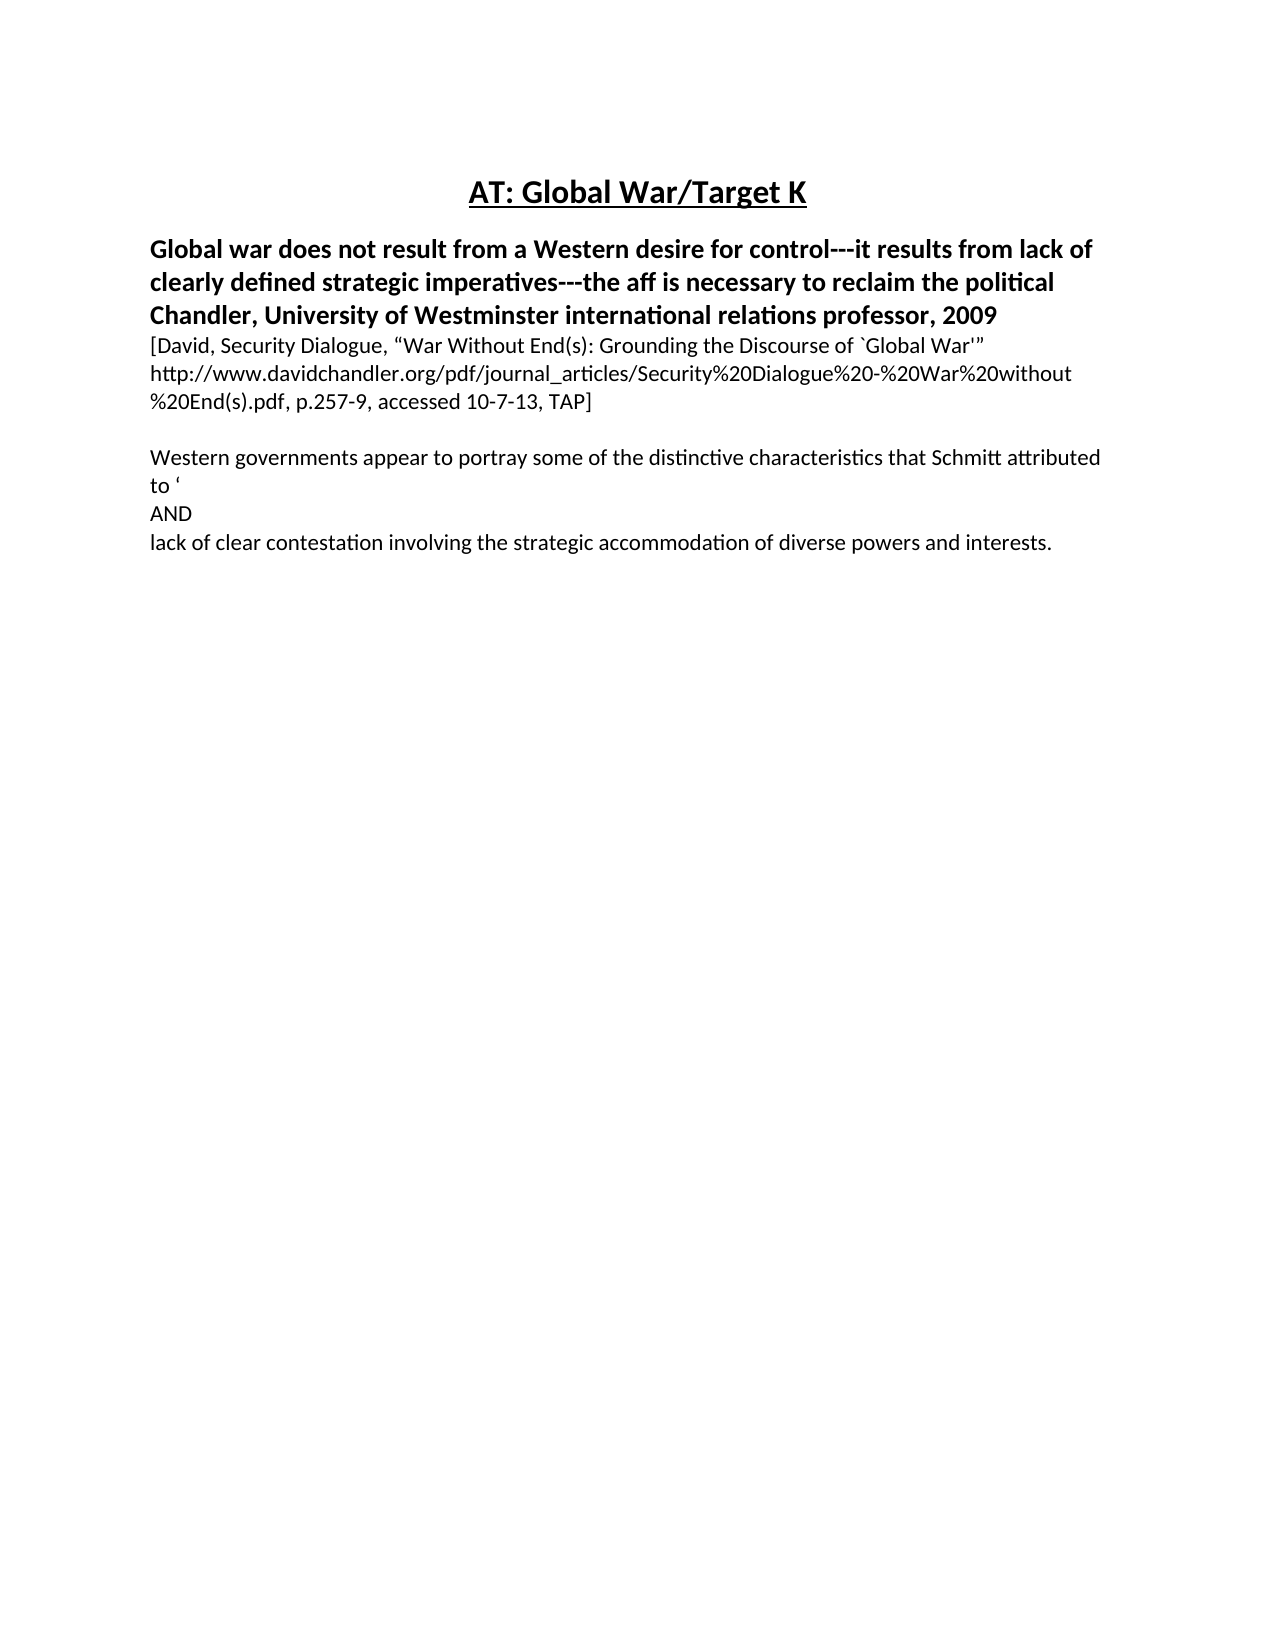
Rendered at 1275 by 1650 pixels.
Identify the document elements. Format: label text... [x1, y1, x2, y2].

text Chandler, University of Westminster international relations professor, 2009 [150, 298, 1125, 331]
subtitle Global war does not result from a Western desire for control---it results from lack of clearly defined strategic imperatives---the aff is necessary to reclaim the political [150, 232, 1125, 298]
text [David, Security Dialogue, “War Without End(s): Grounding the Discourse of `Global War'” http://www.davidchandler.org/pdf/journal_articles/Security%20Dialogue%20-%20War%20without%20End(s).pdf, p.257-9, accessed 10-7-13, TAP] [150, 331, 1125, 416]
text Western governments appear to portray some of the distinctive characteristics that Schmitt attributed to ‘ [150, 443, 1125, 499]
subtitle AT: Global War/Target K [150, 171, 1125, 212]
text AND [150, 499, 1125, 528]
text lack of clear contestation involving the strategic accommodation of diverse powers and interests. [150, 528, 1125, 556]
